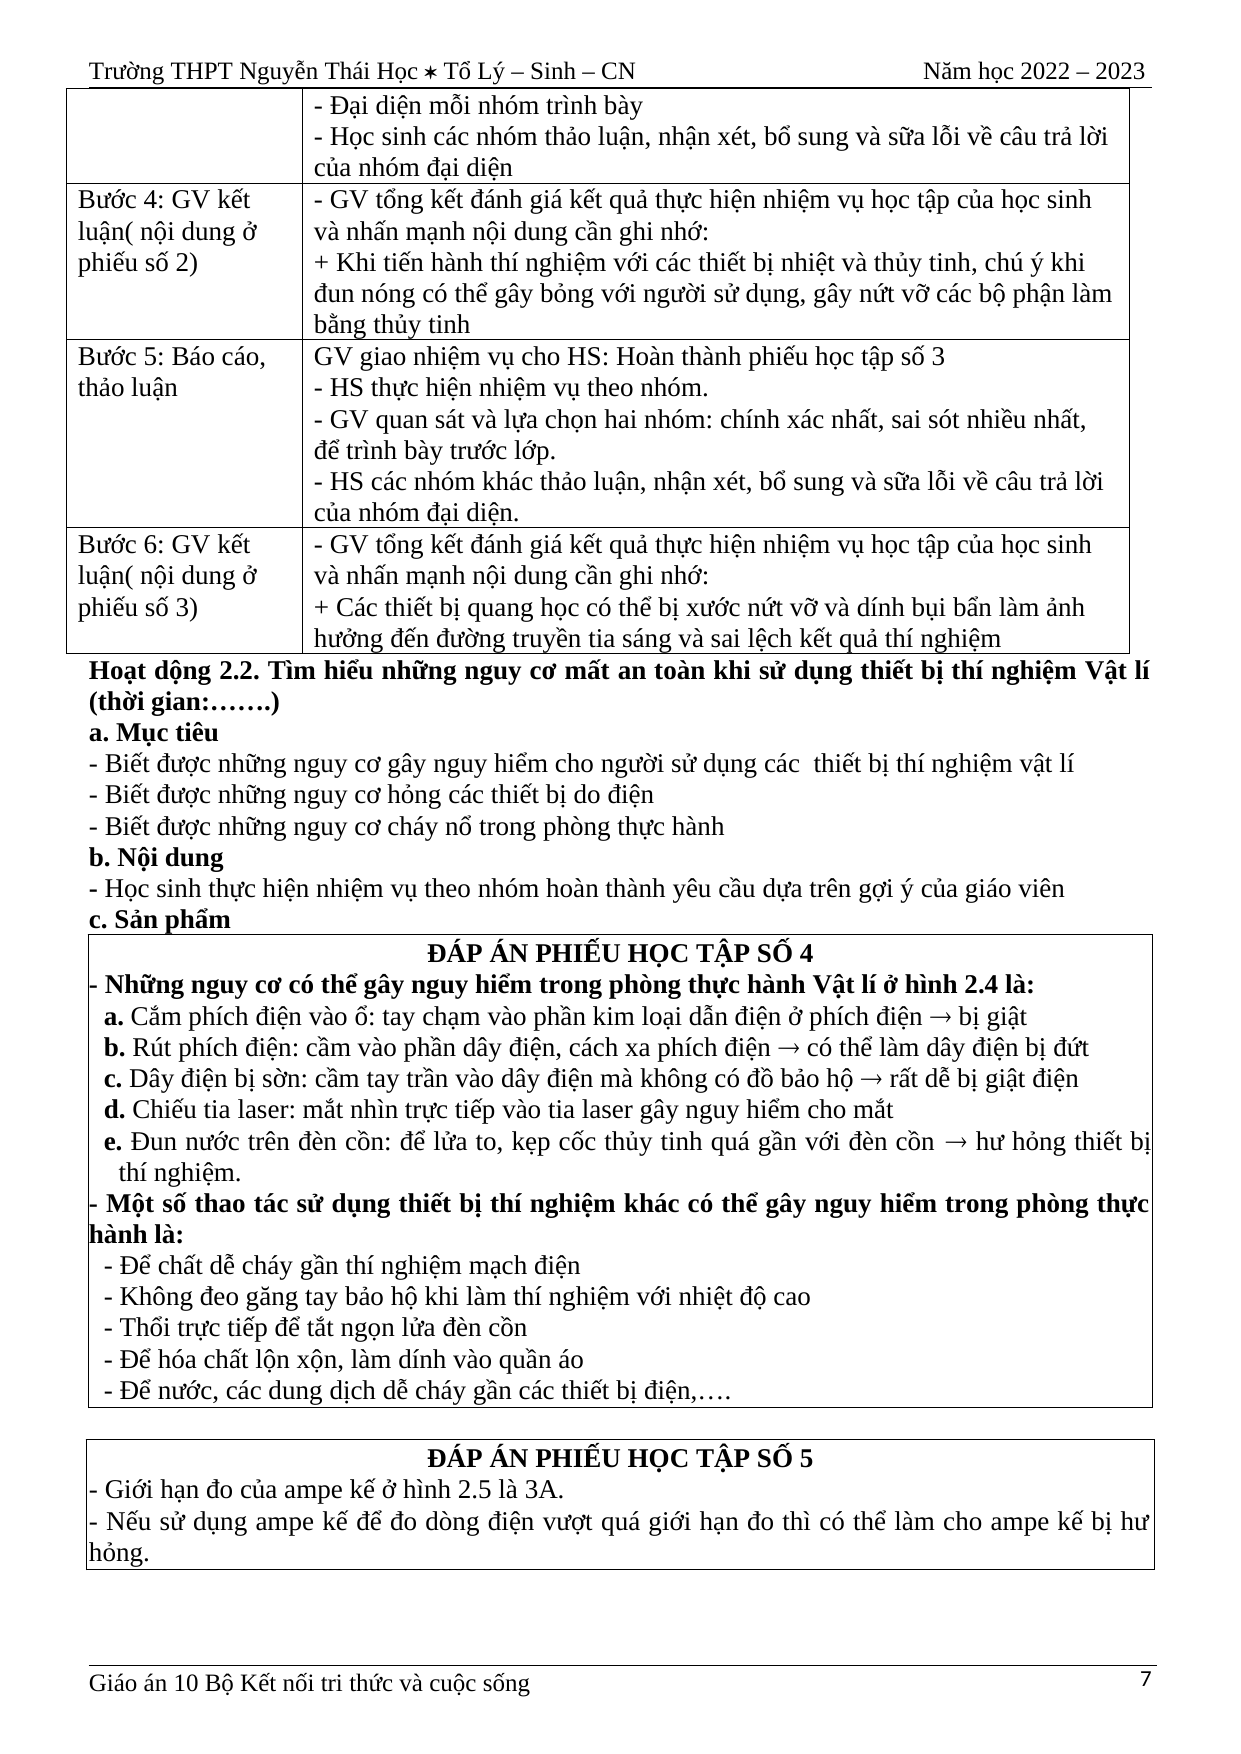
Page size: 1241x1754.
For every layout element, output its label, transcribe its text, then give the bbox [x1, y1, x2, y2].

text c. Sản phẩm [89, 903, 1152, 934]
table_cell Bước 6: GV kết luận( nội dung ở phiếu số 3) [67, 528, 302, 653]
table_cell Bước 5: Báo cáo, thảo luận [67, 340, 302, 527]
text - Để hóa chất lộn xộn, làm dính vào quần áo [89, 1343, 1152, 1371]
text - Giới hạn đo của ampe kế ở hình 2.5 là 3A. [89, 1473, 1152, 1502]
text d. Chiếu tia laser: mắt nhìn trực tiếp vào tia laser gây nguy hiểm cho mắt [89, 1093, 1152, 1124]
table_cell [303, 89, 1129, 183]
text Hoạt dộng 2.2. Tìm hiểu những nguy cơ mất an toàn khi sử dụng thiết bị thí nghiệm Vật lí (thời gian:…….) [89, 654, 1152, 716]
table_cell Bước 4: GV kết luận( nội dung ở phiếu số 2) [67, 184, 302, 339]
text a. Mục tiêu [89, 716, 1152, 747]
text - Biết được những nguy cơ hỏng các thiết bị do điện [89, 778, 1152, 810]
text - Nếu sử dụng ampe kế để đo dòng điện vượt quá giới hạn đo thì có thể làm cho ampe kế bị hư hỏng. [87, 1502, 1154, 1569]
text b. Nội dung [89, 841, 1152, 872]
text - Biết được những nguy cơ gây nguy hiểm cho người sử dụng các thiết bị thí nghiệm vật lí [89, 747, 1152, 778]
text b. Rút phích điện: cầm vào phần dây điện, cách xa phích điện có thể làm dây điện bị đứt [89, 1031, 1152, 1062]
text - Để nước, các dung dịch dễ cháy gần các thiết bị điện,…. [89, 1371, 1152, 1407]
text e. Đun nước trên đèn cồn: để lửa to, kẹp cốc thủy tinh quá gần với đèn cồn hư hỏng thiết bị thí nghiệm. [89, 1124, 1152, 1187]
text ĐÁP ÁN PHIẾU HỌC TẬP SỐ 4 [89, 935, 1152, 968]
table_cell - GV tổng kết đánh giá kết quả thực hiện nhiệm vụ học tập của học sinh và nhấn mạnh nội dung cần ghi nhớ: + Các thiết bị quang học có thể bị xước nứt vỡ và dính bụi bẩn làm ảnh hưởng đến đường truyền tia sáng và sai lệch kết quả thí nghiệm [303, 528, 1129, 653]
table_cell GV giao nhiệm vụ cho HS: Hoàn thành phiếu học tập số 3 - HS thực hiện nhiệm vụ theo nhóm. - GV quan sát và lựa chọn hai nhóm: chính xác nhất, sai sót nhiều nhất, để trình bày trước lớp. - HS các nhóm khác thảo luận, nhận xét, bổ sung và sữa lỗi về câu trả lời của nhóm đại diện. [303, 340, 1129, 527]
text - Những nguy cơ có thể gây nguy hiểm trong phòng thực hành Vật lí ở hình 2.4 là: [89, 968, 1152, 1000]
text - Không đeo găng tay bảo hộ khi làm thí nghiệm với nhiệt độ cao [89, 1280, 1152, 1312]
text - Thổi trực tiếp để tắt ngọn lửa đèn cồn [89, 1312, 1152, 1343]
text c. Dây điện bị sờn: cầm tay trần vào dây điện mà không có đồ bảo hộ rất dễ bị giật điện [89, 1062, 1152, 1093]
text - Học sinh thực hiện nhiệm vụ theo nhóm hoàn thành yêu cầu dựa trên gợi ý của giáo viên [89, 872, 1152, 903]
text a. Cắm phích điện vào ổ: tay chạm vào phần kim loại dẫn điện ở phích điện bị giật [89, 1000, 1152, 1031]
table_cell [67, 89, 302, 183]
table_cell - GV tổng kết đánh giá kết quả thực hiện nhiệm vụ học tập của học sinh và nhấn mạnh nội dung cần ghi nhớ: + Khi tiến hành thí nghiệm với các thiết bị nhiệt và thủy tinh, chú ý khi đun nóng có thể gây bỏng với người sử dụng, gây nứt vỡ các bộ phận làm bằng thủy tinh [303, 184, 1129, 339]
text - Để chất dễ cháy gần thí nghiệm mạch điện [89, 1249, 1152, 1280]
text - Biết được những nguy cơ cháy nổ trong phòng thực hành [89, 810, 1152, 841]
text - Một số thao tác sử dụng thiết bị thí nghiệm khác có thể gây nguy hiểm trong phòng thực hành là: [89, 1187, 1152, 1249]
text ĐÁP ÁN PHIẾU HỌC TẬP SỐ 5 [87, 1440, 1154, 1473]
